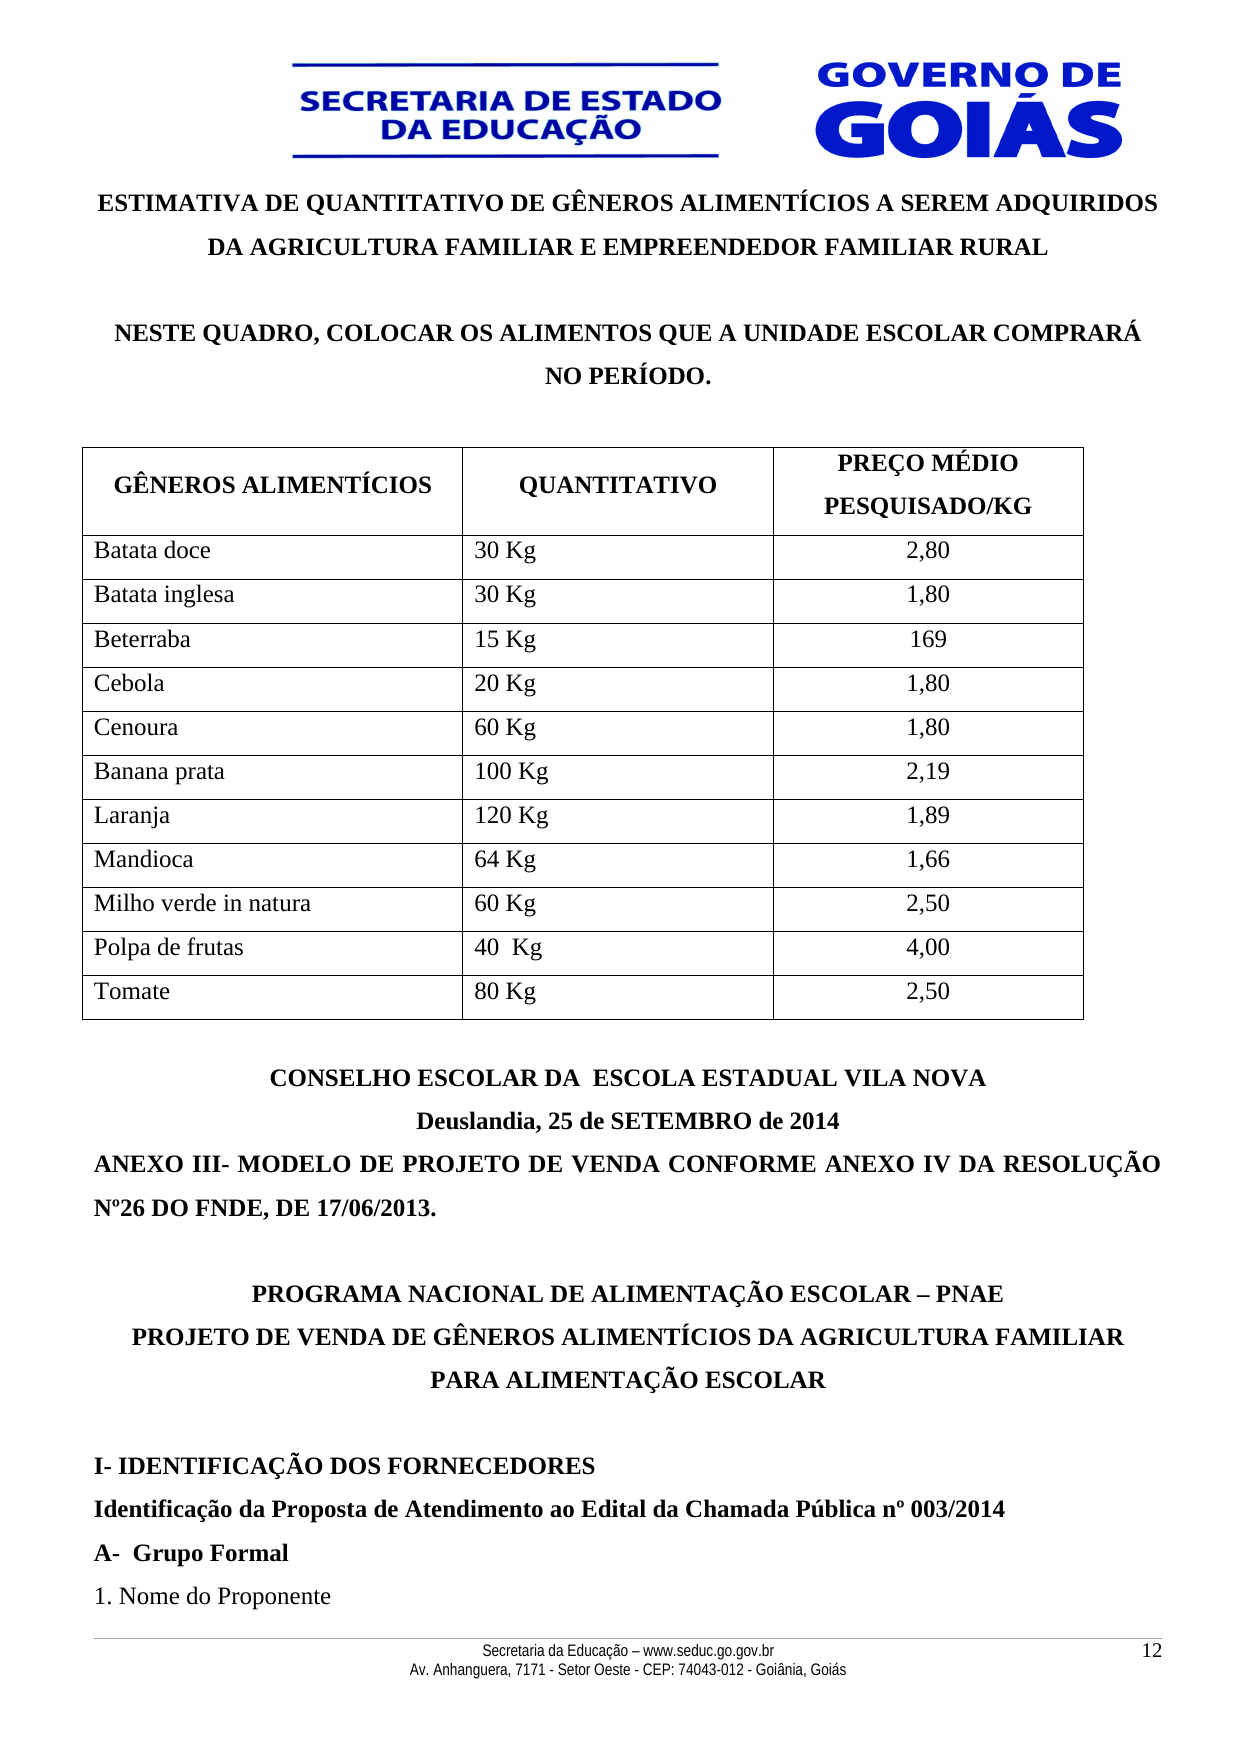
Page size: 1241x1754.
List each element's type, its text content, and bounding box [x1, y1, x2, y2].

text NESTE QUADRO, COLOCAR OS ALIMENTOS QUE A UNIDADE ESCOLAR COMPRARÁ NO PERÍODO. [94, 318, 1162, 390]
table_header GÊNEROS ALIMENTÍCIOS [83, 448, 462, 534]
text Identificação da Proposta de Atendimento ao Edital da Chamada Pública nº 003/2014 [94, 1494, 1162, 1523]
text ANEXO III- MODELO DE PROJETO DE VENDA CONFORME ANEXO IV DA RESOLUÇÃO Nº26 DO FNDE, DE 17/06/2013. [94, 1149, 1162, 1221]
table_cell 30 Kg [463, 536, 773, 578]
table_cell 2,80 [774, 536, 1083, 578]
table_cell 4,00 [774, 932, 1083, 975]
table_cell 169 [774, 624, 1083, 667]
table_cell [463, 800, 773, 843]
table_cell 1,89 [774, 800, 1083, 843]
picture [251, 47, 1163, 175]
table_cell Mandioca [83, 844, 462, 887]
table_cell 30 Kg [463, 580, 773, 623]
table_cell Beterraba [83, 624, 462, 667]
table_cell 1,80 [774, 712, 1083, 755]
table_cell 100 Kg [463, 756, 773, 799]
text PROJETO DE VENDA DE GÊNEROS ALIMENTÍCIOS DA AGRICULTURA FAMILIAR PARA ALIMENTAÇÃO ESCOLAR [94, 1322, 1162, 1394]
table_cell Batata inglesa [83, 580, 462, 623]
text A- Grupo Formal [94, 1538, 1162, 1566]
table_cell 1,80 [774, 580, 1083, 623]
table_cell Batata doce [83, 536, 462, 578]
table_cell 2,50 [774, 976, 1083, 1019]
table_cell 64 Kg [463, 844, 773, 887]
table_cell 2,19 [774, 756, 1083, 799]
text I- IDENTIFICAÇÃO DOS FORNECEDORES [94, 1451, 1162, 1480]
table_cell Cenoura [83, 712, 462, 755]
table_header PREÇO MÉDIO PESQUISADO/KG [774, 448, 1083, 534]
table_cell [463, 712, 773, 755]
text PROGRAMA NACIONAL DE ALIMENTAÇÃO ESCOLAR – PNAE [94, 1279, 1162, 1308]
table_cell Milho verde in natura [83, 888, 462, 931]
table_cell 80 Kg [463, 976, 773, 1019]
text CONSELHO ESCOLAR DA ESCOLA ESTADUAL VILA NOVA [94, 1063, 1162, 1092]
table_header QUANTITATIVO [463, 448, 773, 534]
text 1. Nome do Proponente [94, 1581, 1162, 1609]
table_cell 1,80 [774, 668, 1083, 711]
table_cell 2,50 [774, 888, 1083, 931]
table_cell Cebola [83, 668, 462, 711]
table_cell 20 Kg [463, 668, 773, 711]
table_cell 15 Kg [463, 624, 773, 667]
table_cell Tomate [83, 976, 462, 1019]
table_cell Laranja [83, 800, 462, 843]
table_cell 1,66 [774, 844, 1083, 887]
table_cell 40 Kg [463, 932, 773, 975]
table_cell Banana prata [83, 756, 462, 799]
table_cell [463, 888, 773, 931]
table_cell Polpa de frutas [83, 932, 462, 975]
text Deuslandia, 25 de SETEMBRO de 2014 [94, 1106, 1162, 1135]
text ESTIMATIVA DE QUANTITATIVO DE GÊNEROS ALIMENTÍCIOS A SEREM ADQUIRIDOS DA AGRICULTURA FAMILIAR E EMPREENDEDOR FAMILIAR RURAL [94, 188, 1162, 260]
